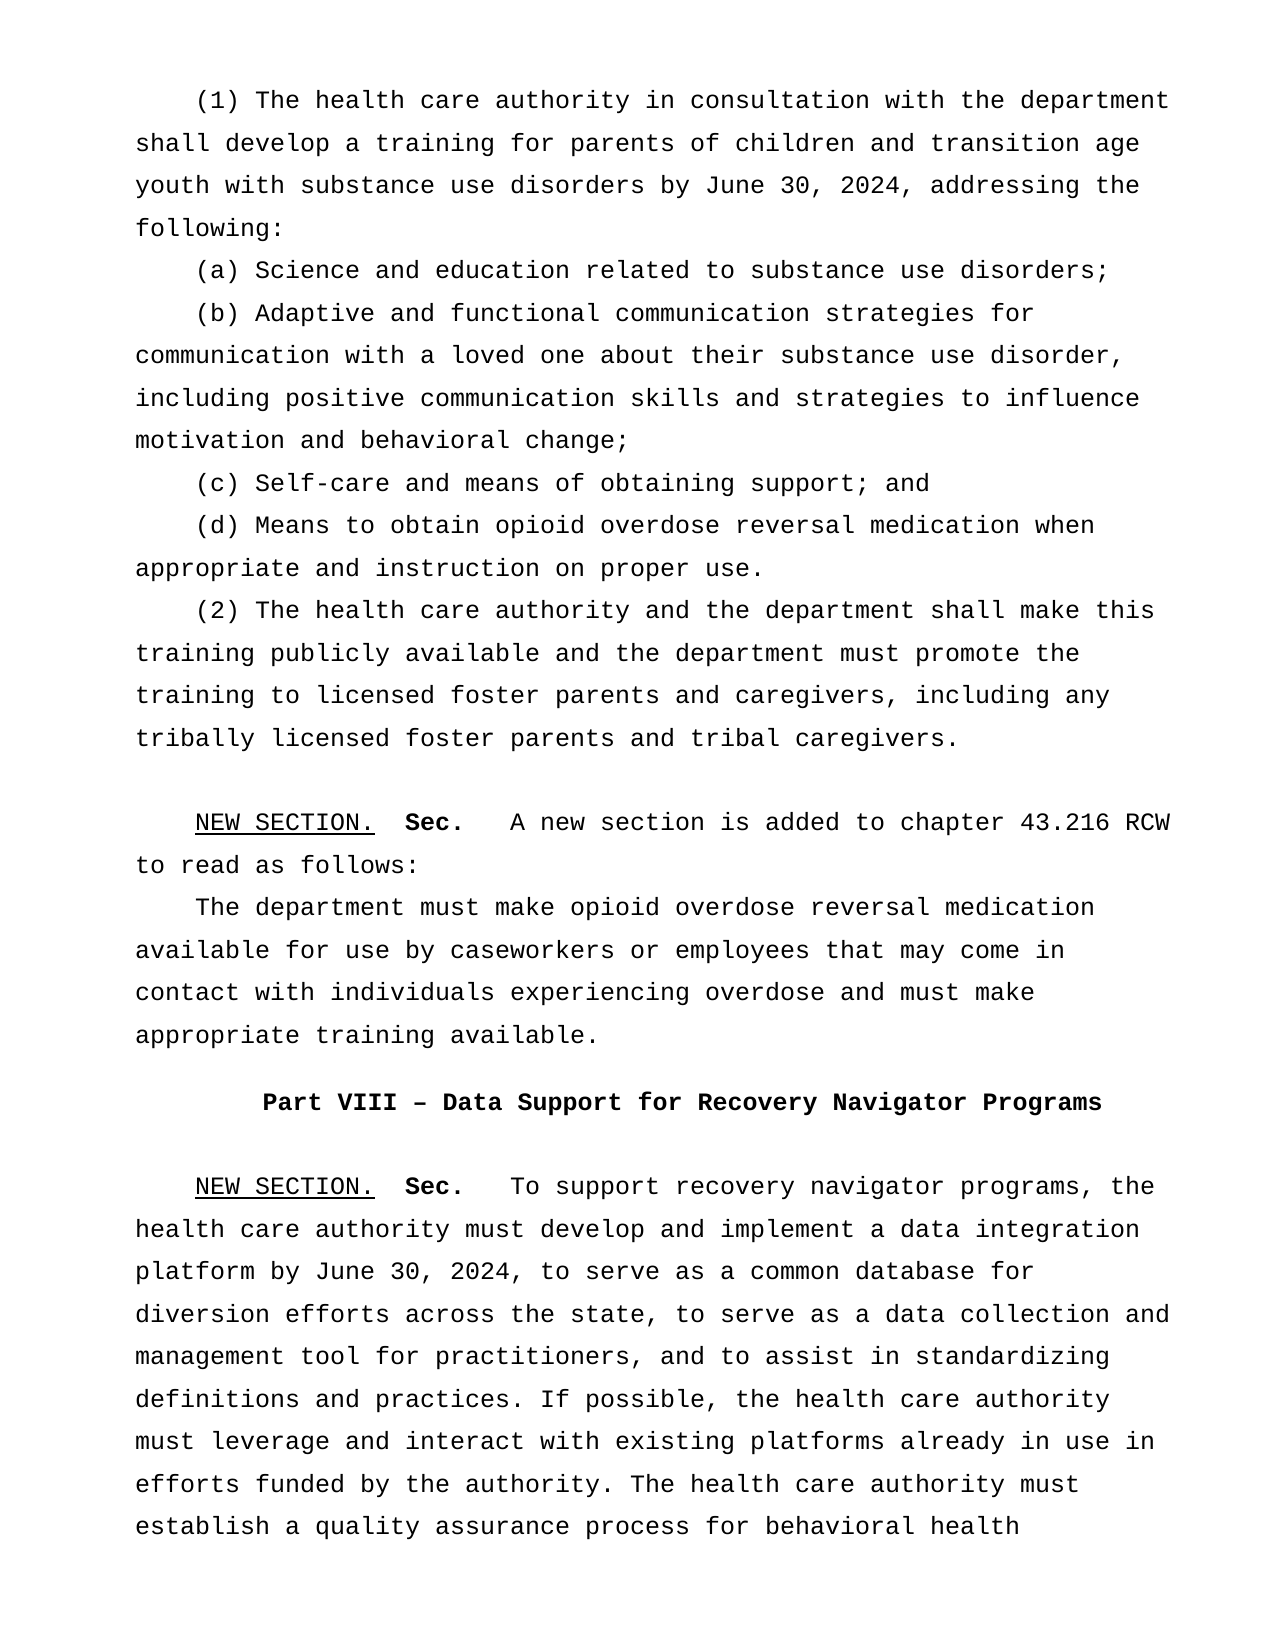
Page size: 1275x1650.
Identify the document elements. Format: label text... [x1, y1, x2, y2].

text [135, 1161, 1170, 1543]
text (d) Means to obtain opioid overdose reversal medication when appropriate and instruction on proper use. [135, 500, 1170, 585]
text (1) The health care authority in consultation with the department shall develop a training for parents of children and transition age youth with substance use disorders by June 30, 2024, addressing the following: [135, 75, 1170, 245]
text (a) Science and education related to substance use disorders; [135, 245, 1170, 287]
text (2) The health care authority and the department shall make this training publicly available and the department must promote the training to licensed foster parents and caregivers, including any tribally licensed foster parents and tribal caregivers. [135, 585, 1170, 755]
text NEW SECTION. Sec. A new section is added to chapter 43.216 RCW to read as follows: [135, 797, 1170, 882]
text (c) Self-care and means of obtaining support; and [135, 457, 1170, 500]
text The department must make opioid overdose reversal medication available for use by caseworkers or employees that may come in contact with individuals experiencing overdose and must make appropriate training available. [135, 882, 1170, 1052]
text Part VIII – Data Support for Recovery Navigator Programs [135, 1077, 1170, 1119]
text (b) Adaptive and functional communication strategies for communication with a loved one about their substance use disorder, including positive communication skills and strategies to influence motivation and behavioral change; [135, 287, 1170, 457]
